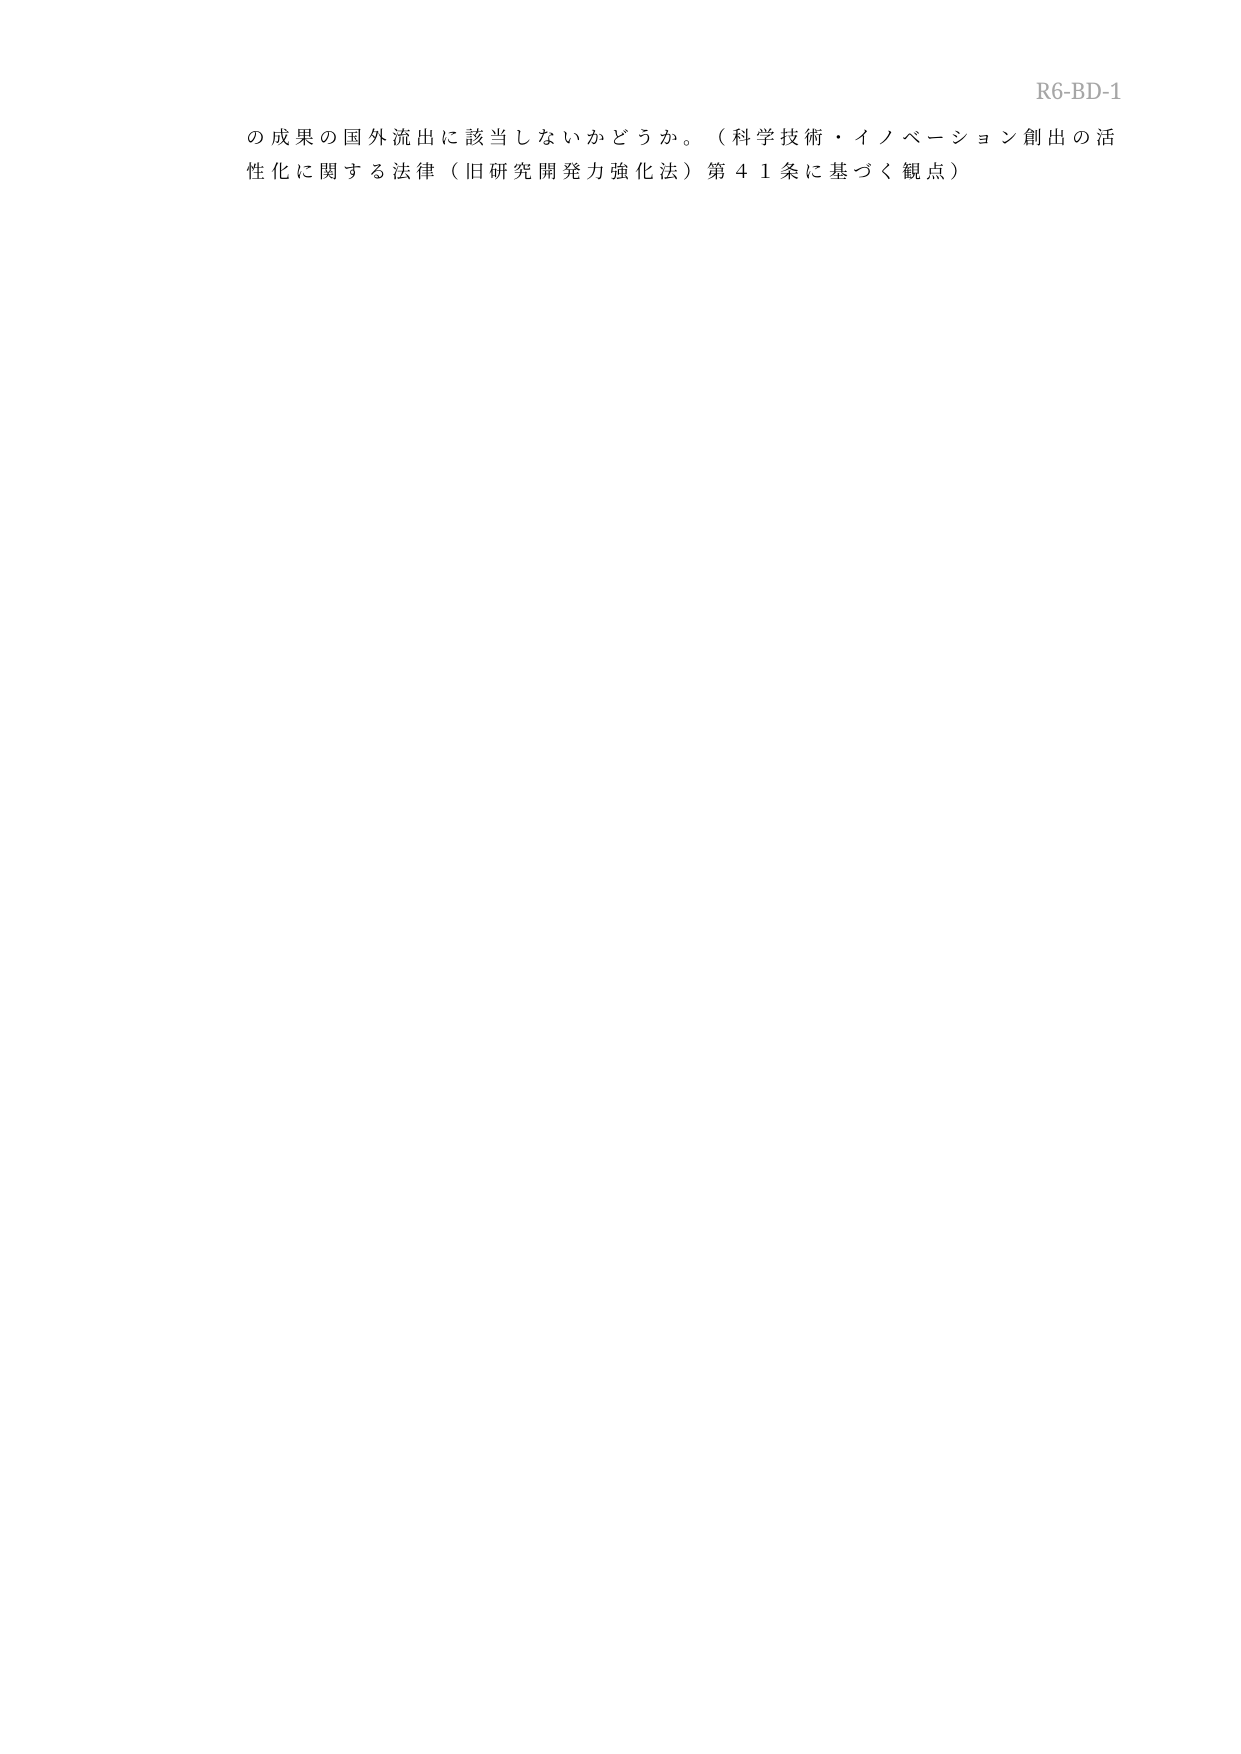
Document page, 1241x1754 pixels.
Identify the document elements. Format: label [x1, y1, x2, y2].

text [194, 120, 1120, 187]
